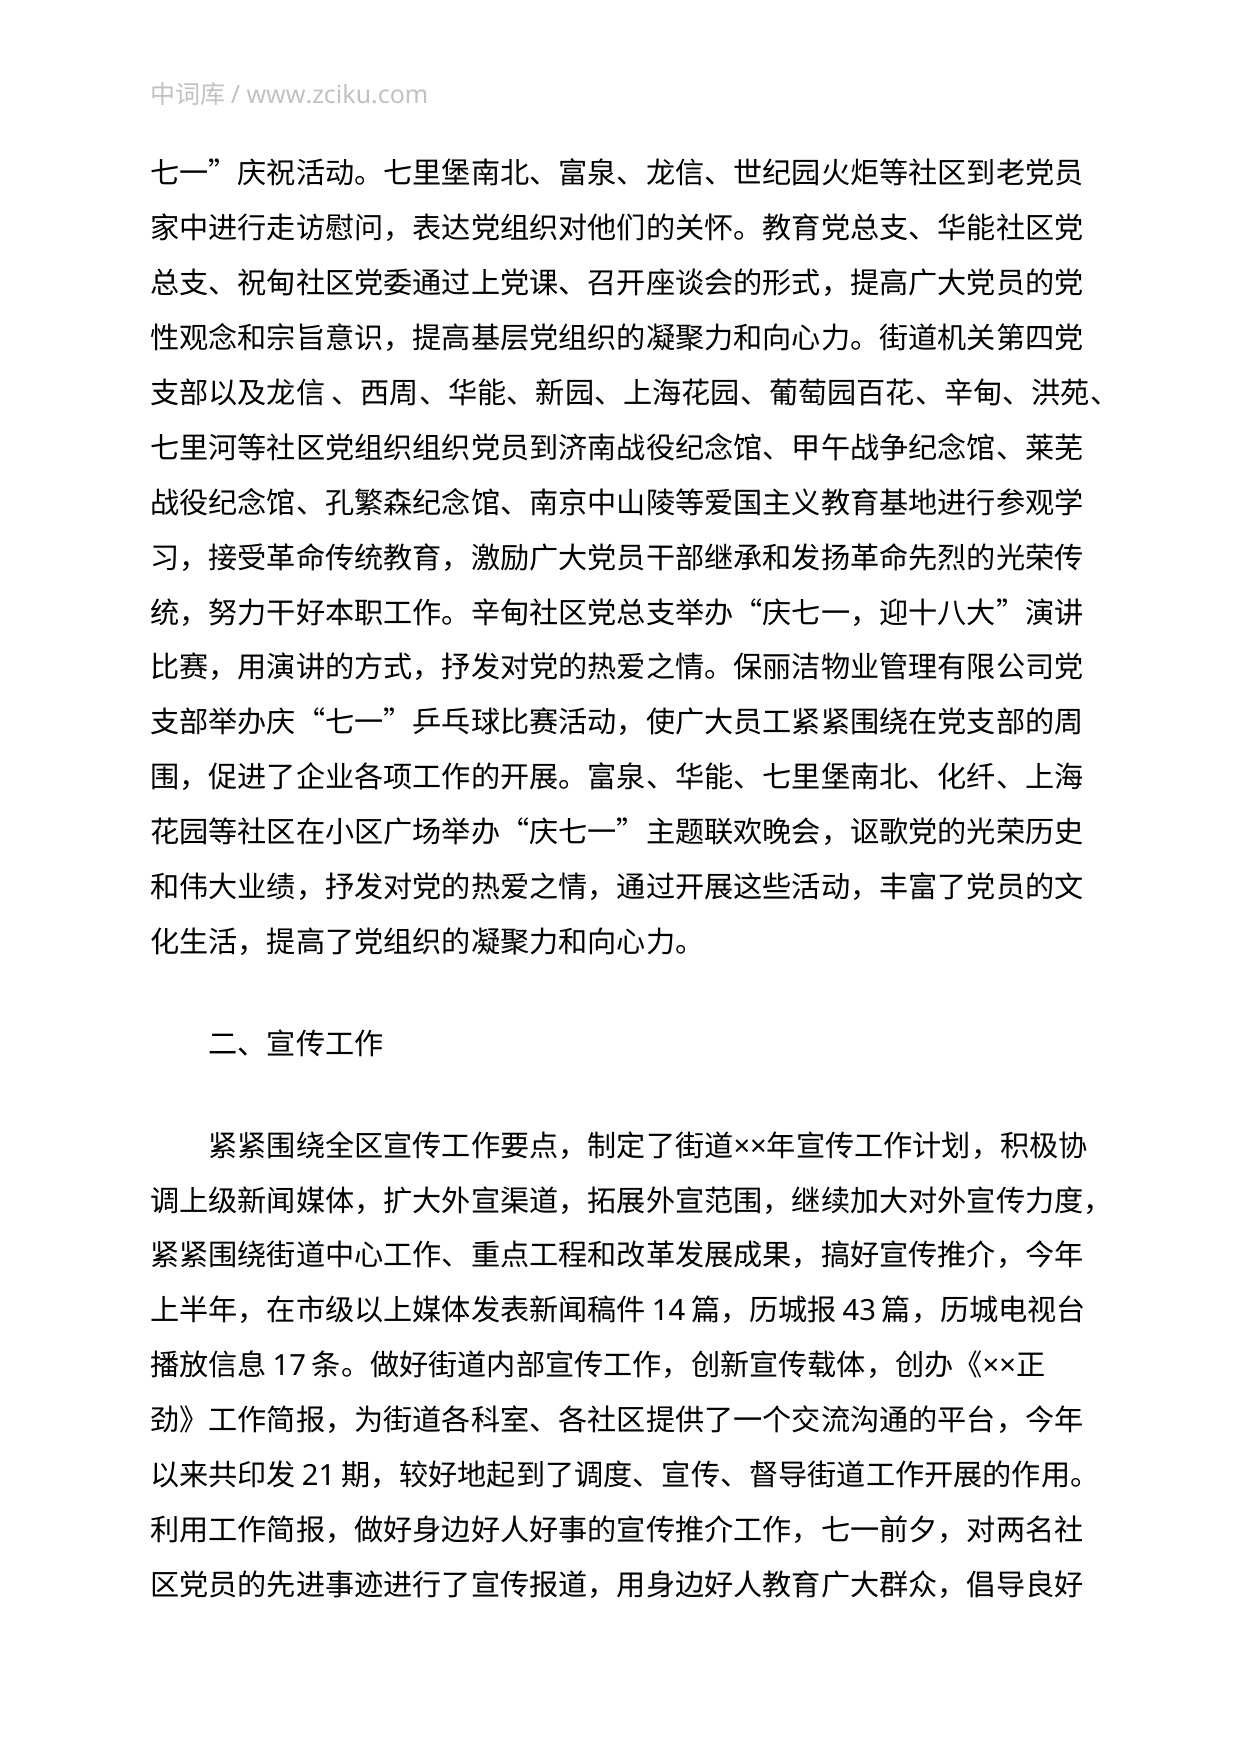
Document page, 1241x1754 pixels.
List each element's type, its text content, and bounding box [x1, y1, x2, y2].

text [150, 1122, 1090, 1604]
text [150, 150, 1090, 961]
text 二、宣传工作 [150, 1020, 1090, 1063]
